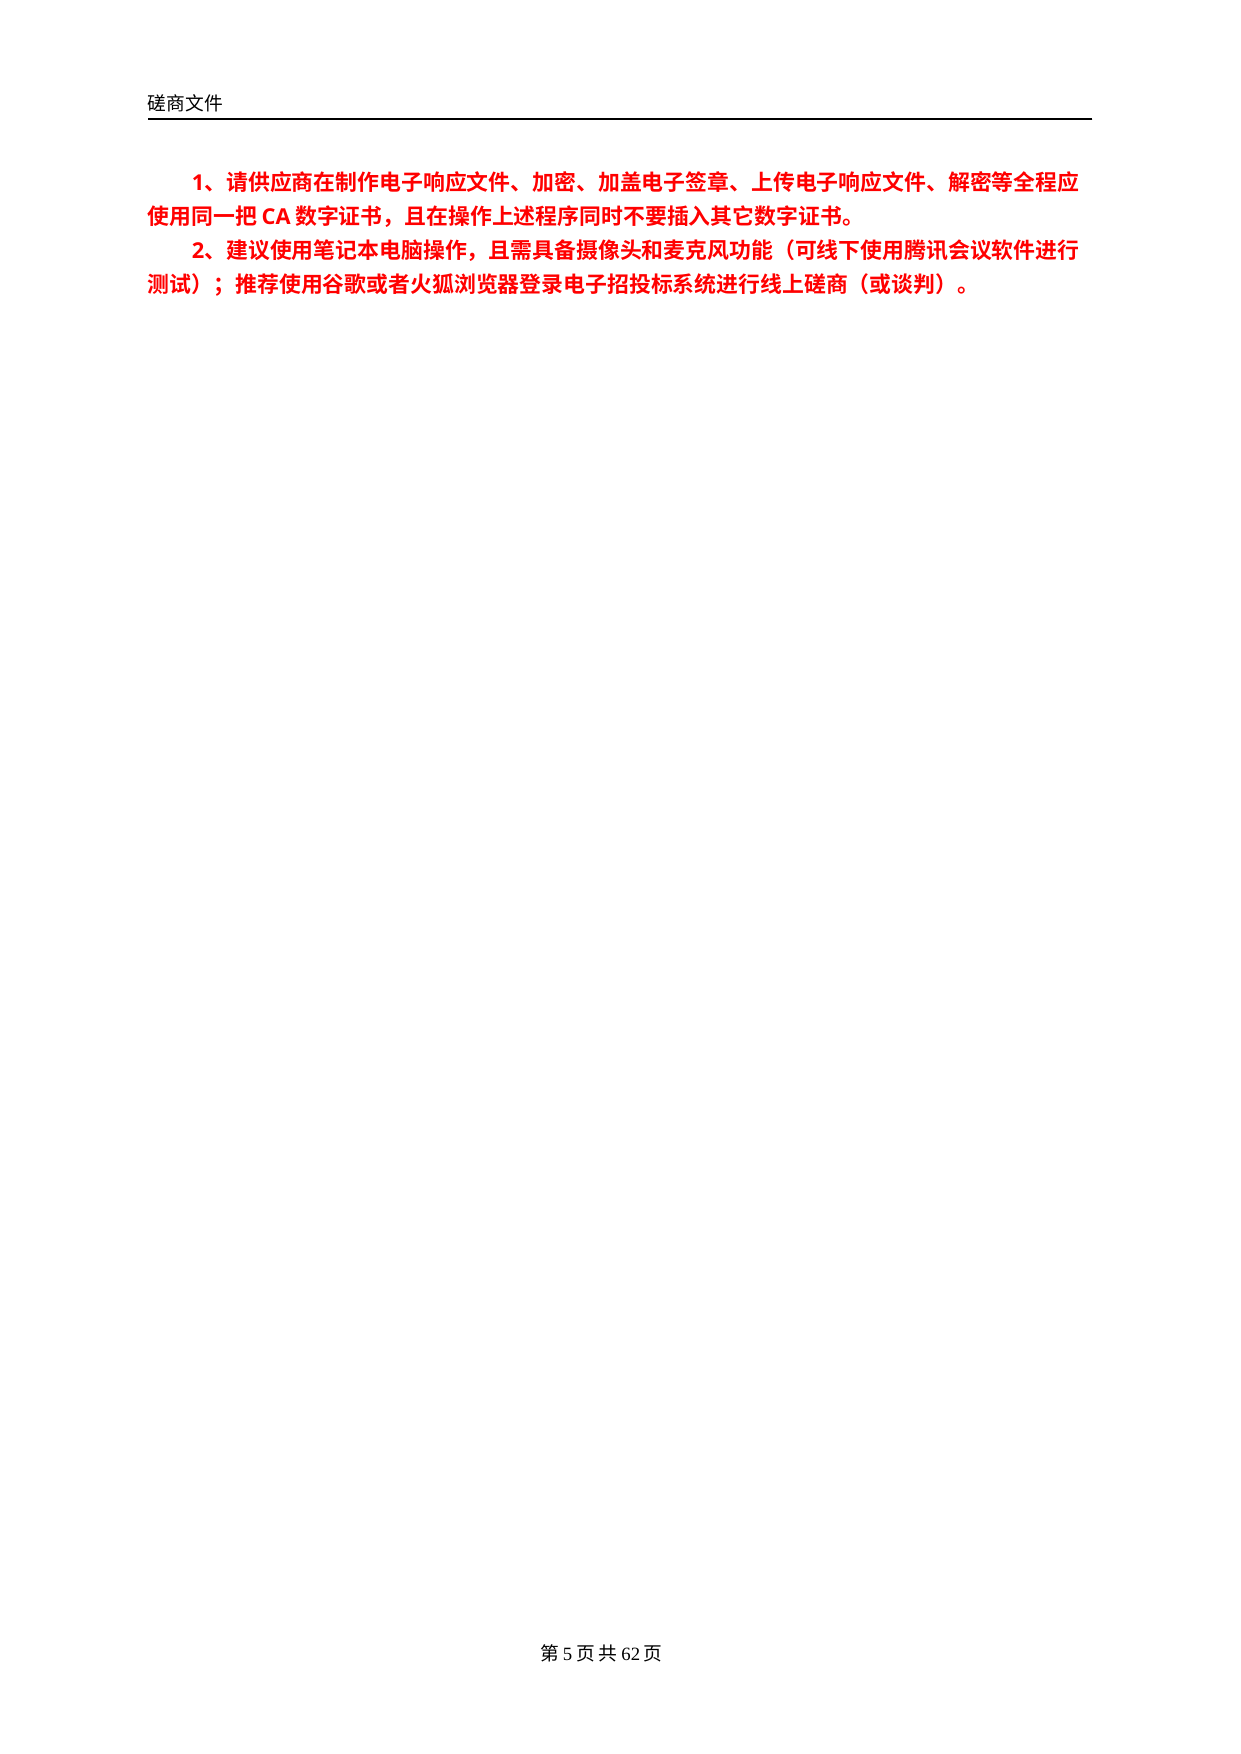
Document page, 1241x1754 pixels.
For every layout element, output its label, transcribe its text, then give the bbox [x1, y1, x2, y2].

text 1、请供应商在制作电子响应文件、加密、加盖电子签章、上传电子响应文件、解密等全程应使用同一把CA数字证书，且在操作上述程序同时不要插入其它数字证书。 [148, 164, 1092, 232]
text 2、建议使用笔记本电脑操作，且需具备摄像头和麦克风功能（可线下使用腾讯会议软件进行测试）；推荐使用谷歌或者火狐浏览器登录电子招投标系统进行线上磋商（或谈判）。 [148, 232, 1092, 300]
